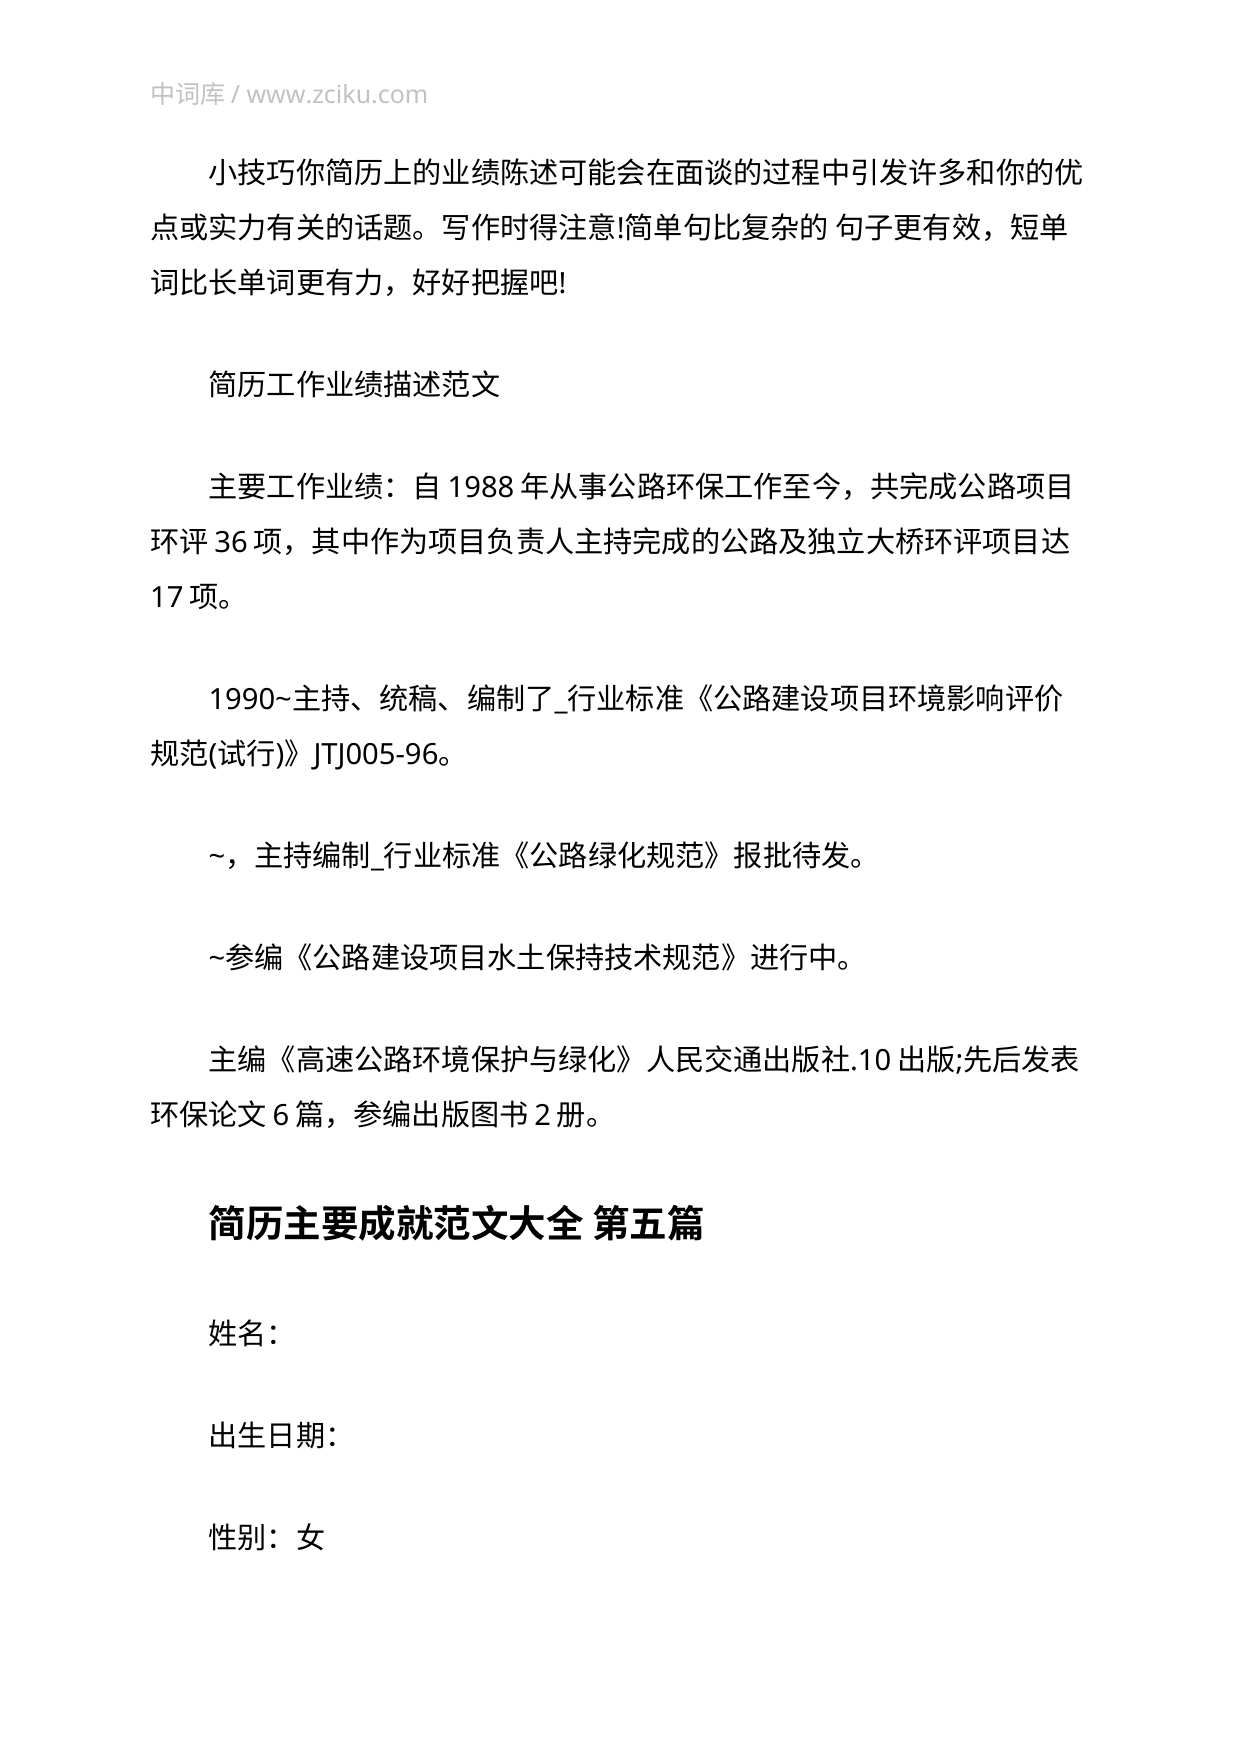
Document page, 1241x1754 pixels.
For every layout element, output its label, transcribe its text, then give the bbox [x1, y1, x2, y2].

text 出生日期： [150, 1413, 1090, 1455]
text 1990~主持、统稿、编制了_行业标准《公路建设项目环境影响评价规范(试行)》JTJ005-96。 [150, 676, 1090, 773]
text 姓名： [150, 1311, 1090, 1353]
text 主要工作业绩：自1988年从事公路环保工作至今，共完成公路项目环评36项，其中作为项目负责人主持完成的公路及独立大桥环评项目达17项。 [150, 464, 1090, 616]
text ~，主持编制_行业标准《公路绿化规范》报批待发。 [150, 833, 1090, 875]
text 简历工作业绩描述范文 [150, 362, 1090, 404]
text ~参编《公路建设项目水土保持技术规范》进行中。 [150, 934, 1090, 977]
text 小技巧你简历上的业绩陈述可能会在面谈的过程中引发许多和你的优点或实力有关的话题。写作时得注意!简单句比复杂的 句子更有效，短单词比长单词更有力，好好把握吧! [150, 150, 1090, 302]
text 性别：女 [150, 1514, 1090, 1557]
text 简历主要成就范文大全 第五篇 [150, 1193, 1090, 1248]
text 主编《高速公路环境保护与绿化》人民交通出版社.10出版;先后发表环保论文6篇，参编出版图书2册。 [150, 1037, 1090, 1134]
